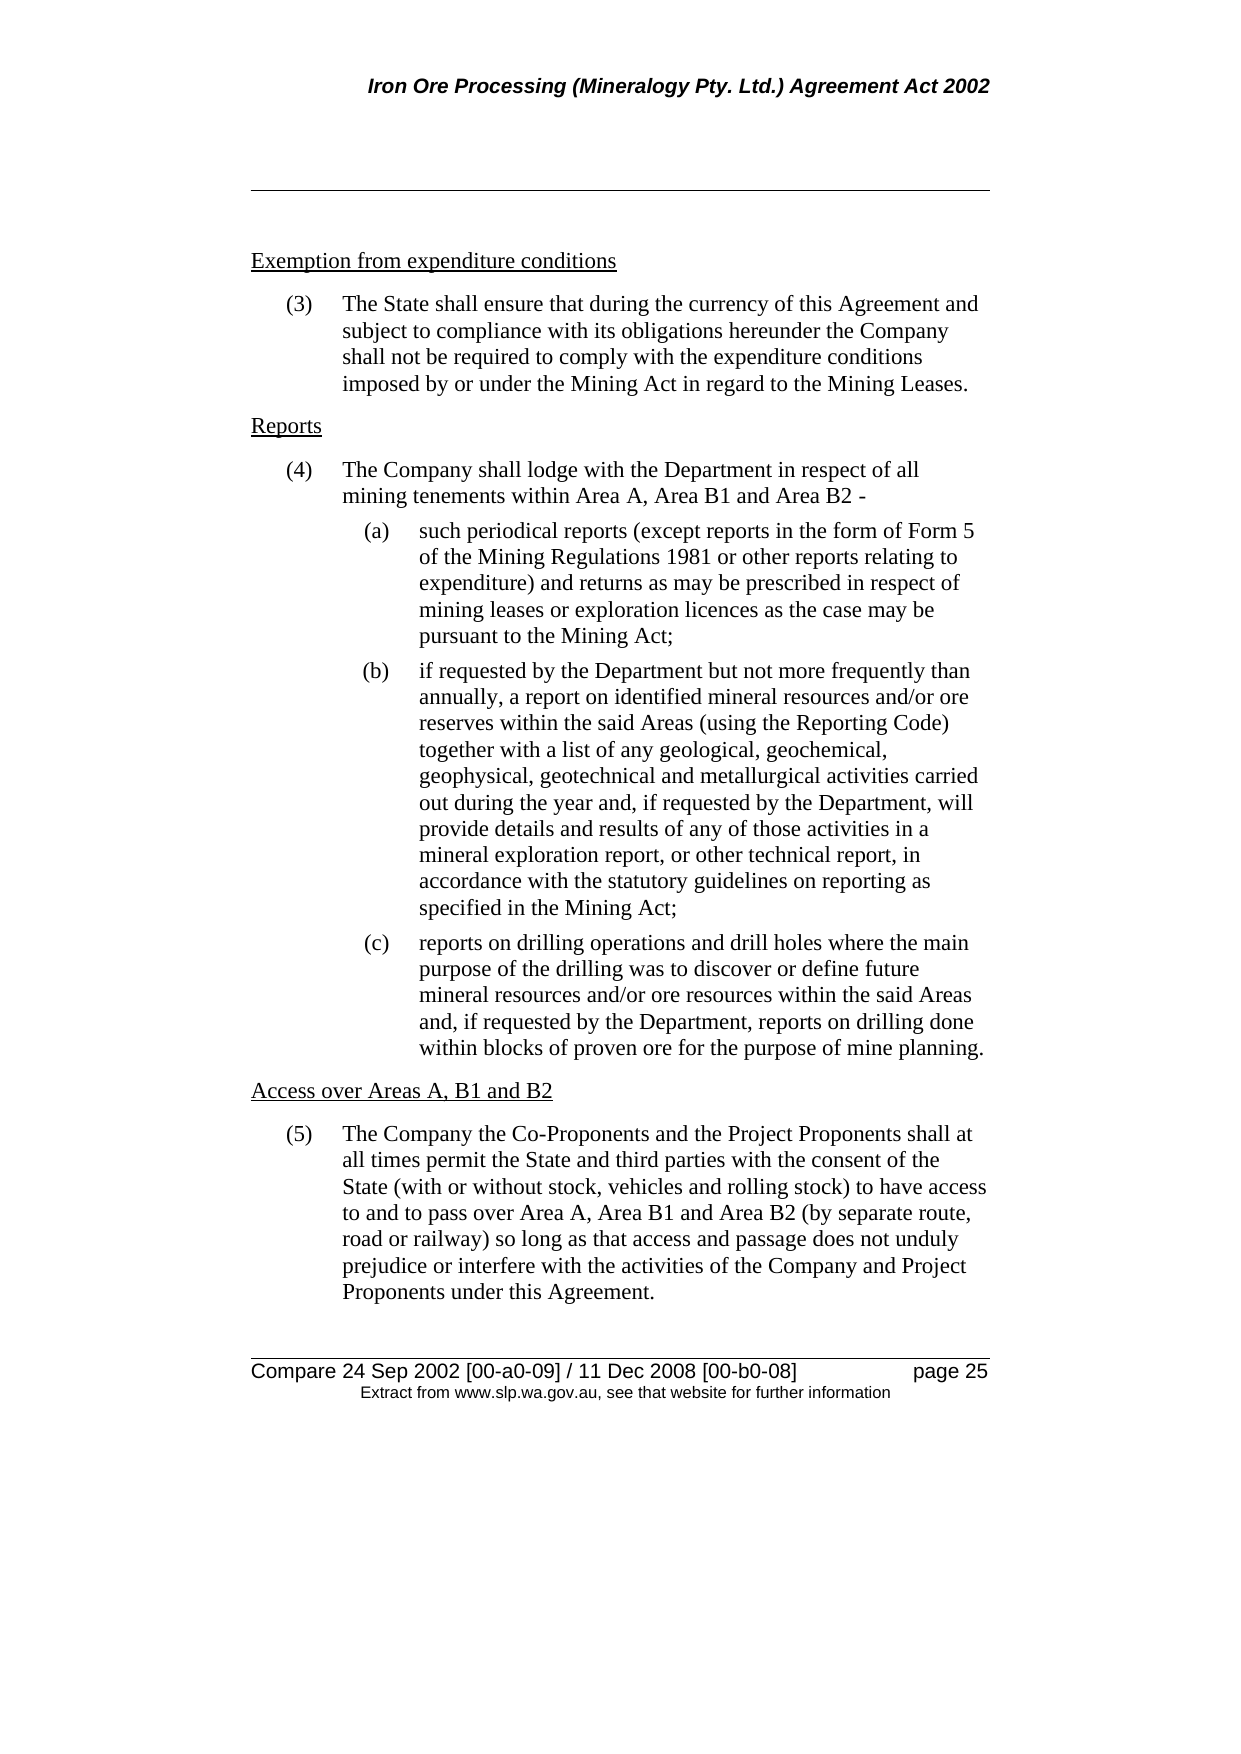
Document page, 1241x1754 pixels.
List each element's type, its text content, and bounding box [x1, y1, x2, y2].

subtitle Reports [251, 413, 990, 439]
text (c) reports on drilling operations and drill holes where the main purpose of the drilling was to discover or define future mineral resources and/or ore resources within the said Areas and, if requested by the Department, reports on drilling done within blocks of proven ore for the purpose of mine planning. [251, 929, 990, 1060]
text (5) The Company the Co-Proponents and the Project Proponents shall at all times permit the State and third parties with the consent of the State (with or without stock, vehicles and rolling stock) to have access to and to pass over Area A, Area B1 and Area B2 (by separate route, road or railway) so long as that access and passage does not unduly prejudice or interfere with the activities of the Company and Project Proponents under this Agreement. [251, 1120, 990, 1304]
subtitle Access over Areas A, B1 and B2 [251, 1077, 990, 1103]
text (a) such periodical reports (except reports in the form of Form 5 of the Mining Regulations 1981 or other reports relating to expenditure) and returns as may be prescribed in respect of mining leases or exploration licences as the case may be pursuant to the Mining Act; [251, 517, 990, 648]
subtitle Exemption from expenditure conditions [251, 247, 990, 274]
text (4) The Company shall lodge with the Department in respect of all mining tenements within Area A, Area B1 and Area B2 - [251, 456, 990, 508]
text (b) if requested by the Department but not more frequently than annually, a report on identified mineral resources and/or ore reserves within the said Areas (using the Reporting Code) together with a list of any geological, geochemical, geophysical, geotechnical and metallurgical activities carried out during the year and, if requested by the Department, will provide details and results of any of those activities in a mineral exploration report, or other technical report, in accordance with the statutory guidelines on reporting as specified in the Mining Act; [251, 657, 990, 920]
text (3) The State shall ensure that during the currency of this Agreement and subject to compliance with its obligations hereunder the Company shall not be required to comply with the expenditure conditions imposed by or under the Mining Act in regard to the Mining Leases. [251, 291, 990, 396]
